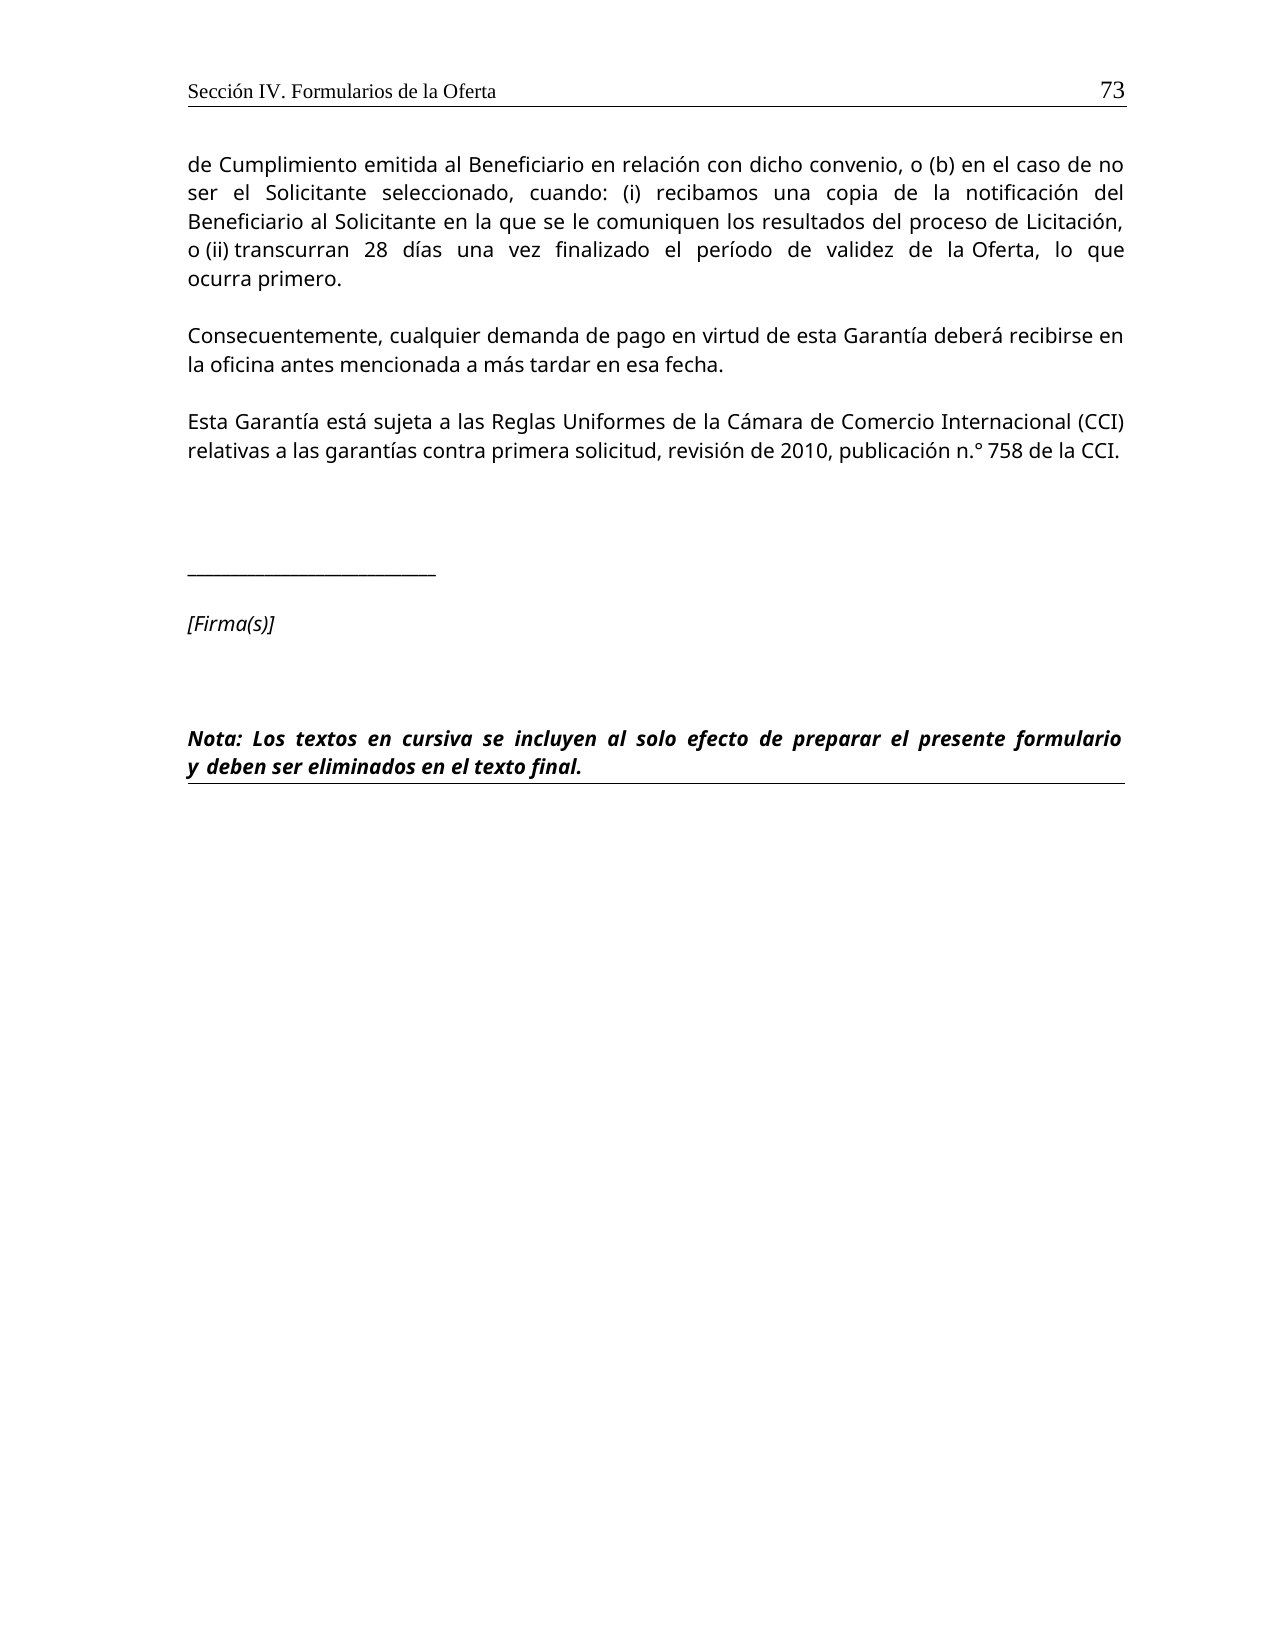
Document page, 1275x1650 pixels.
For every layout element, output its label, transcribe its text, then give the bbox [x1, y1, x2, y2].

text Consecuentemente, cualquier demanda de pago en virtud de esta Garantía deberá recibirse en la oficina antes mencionada a más tardar en esa fecha. [187, 321, 1125, 378]
text _____________________________ [187, 551, 1125, 579]
text Nota: Los textos en cursiva se incluyen al solo efecto de preparar el presente formulario y deben ser eliminados en el texto final. [187, 724, 1125, 784]
text Esta Garantía está sujeta a las Reglas Uniformes de la Cámara de Comercio Internacional (CCI) relativas a las garantías contra primera solicitud, revisión de 2010, publicación n.° 758 de la CCI. [187, 407, 1125, 464]
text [187, 150, 1125, 292]
text [Firma(s)] [187, 609, 1125, 637]
